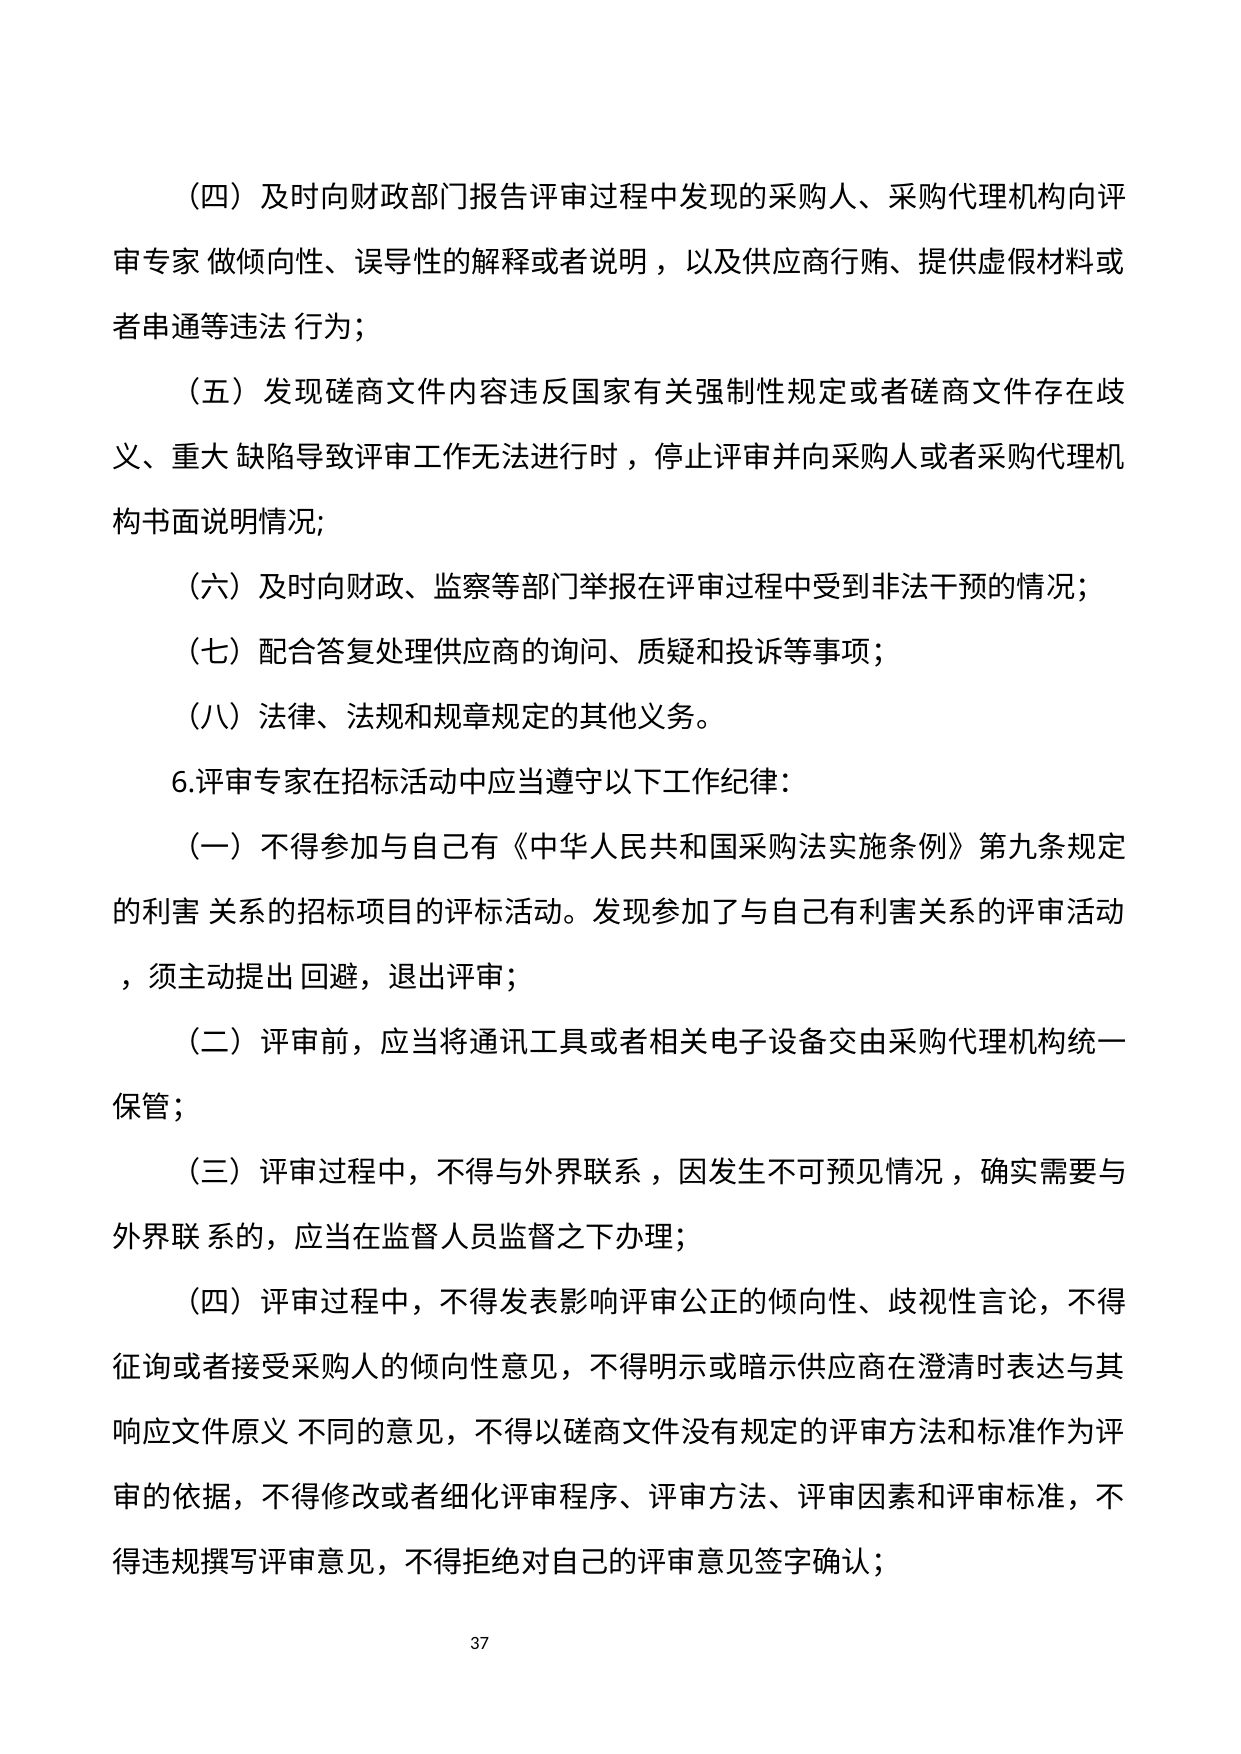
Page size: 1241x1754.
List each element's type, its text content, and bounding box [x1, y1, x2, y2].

list （四）评审过程中，不得发表影响评审公正的倾向性、歧视性言论，不得征询或者接受采购人的倾向性意见，不得明示或暗示供应商在澄清时表达与其响应文件原义 不同的意见，不得以磋商文件没有规定的评审方法和标准作为评审的依据，不得修改或者细化评审程序、评审方法、评审因素和评审标准，不得违规撰写评审意见，不得拒绝对自己的评审意见签字确认； [112, 1267, 1128, 1592]
list （五）发现磋商文件内容违反国家有关强制性规定或者磋商文件存在歧义、重大 缺陷导致评审工作无法进行时 ，停止评审并向采购人或者采购代理机构书面说明情况; [112, 357, 1128, 552]
list （八）法律、法规和规章规定的其他义务。 [112, 682, 1128, 747]
list （一）不得参加与自己有《中华人民共和国采购法实施条例》第九条规定的利害 关系的招标项目的评标活动。发现参加了与自己有利害关系的评审活动 ，须主动提出 回避，退出评审； [112, 812, 1128, 1007]
list 6.评审专家在招标活动中应当遵守以下工作纪律： [112, 747, 1128, 812]
list （四）及时向财政部门报告评审过程中发现的采购人、采购代理机构向评审专家 做倾向性、误导性的解释或者说明 ，以及供应商行贿、提供虚假材料或者串通等违法 行为； [112, 162, 1128, 357]
list （三）评审过程中，不得与外界联系 ，因发生不可预见情况 ，确实需要与外界联 系的，应当在监督人员监督之下办理； [112, 1137, 1128, 1267]
list （六）及时向财政、监察等部门举报在评审过程中受到非法干预的情况； [112, 552, 1128, 617]
list （二）评审前，应当将通讯工具或者相关电子设备交由采购代理机构统一保管； [112, 1007, 1128, 1137]
list （七）配合答复处理供应商的询问、质疑和投诉等事项； [112, 617, 1128, 682]
